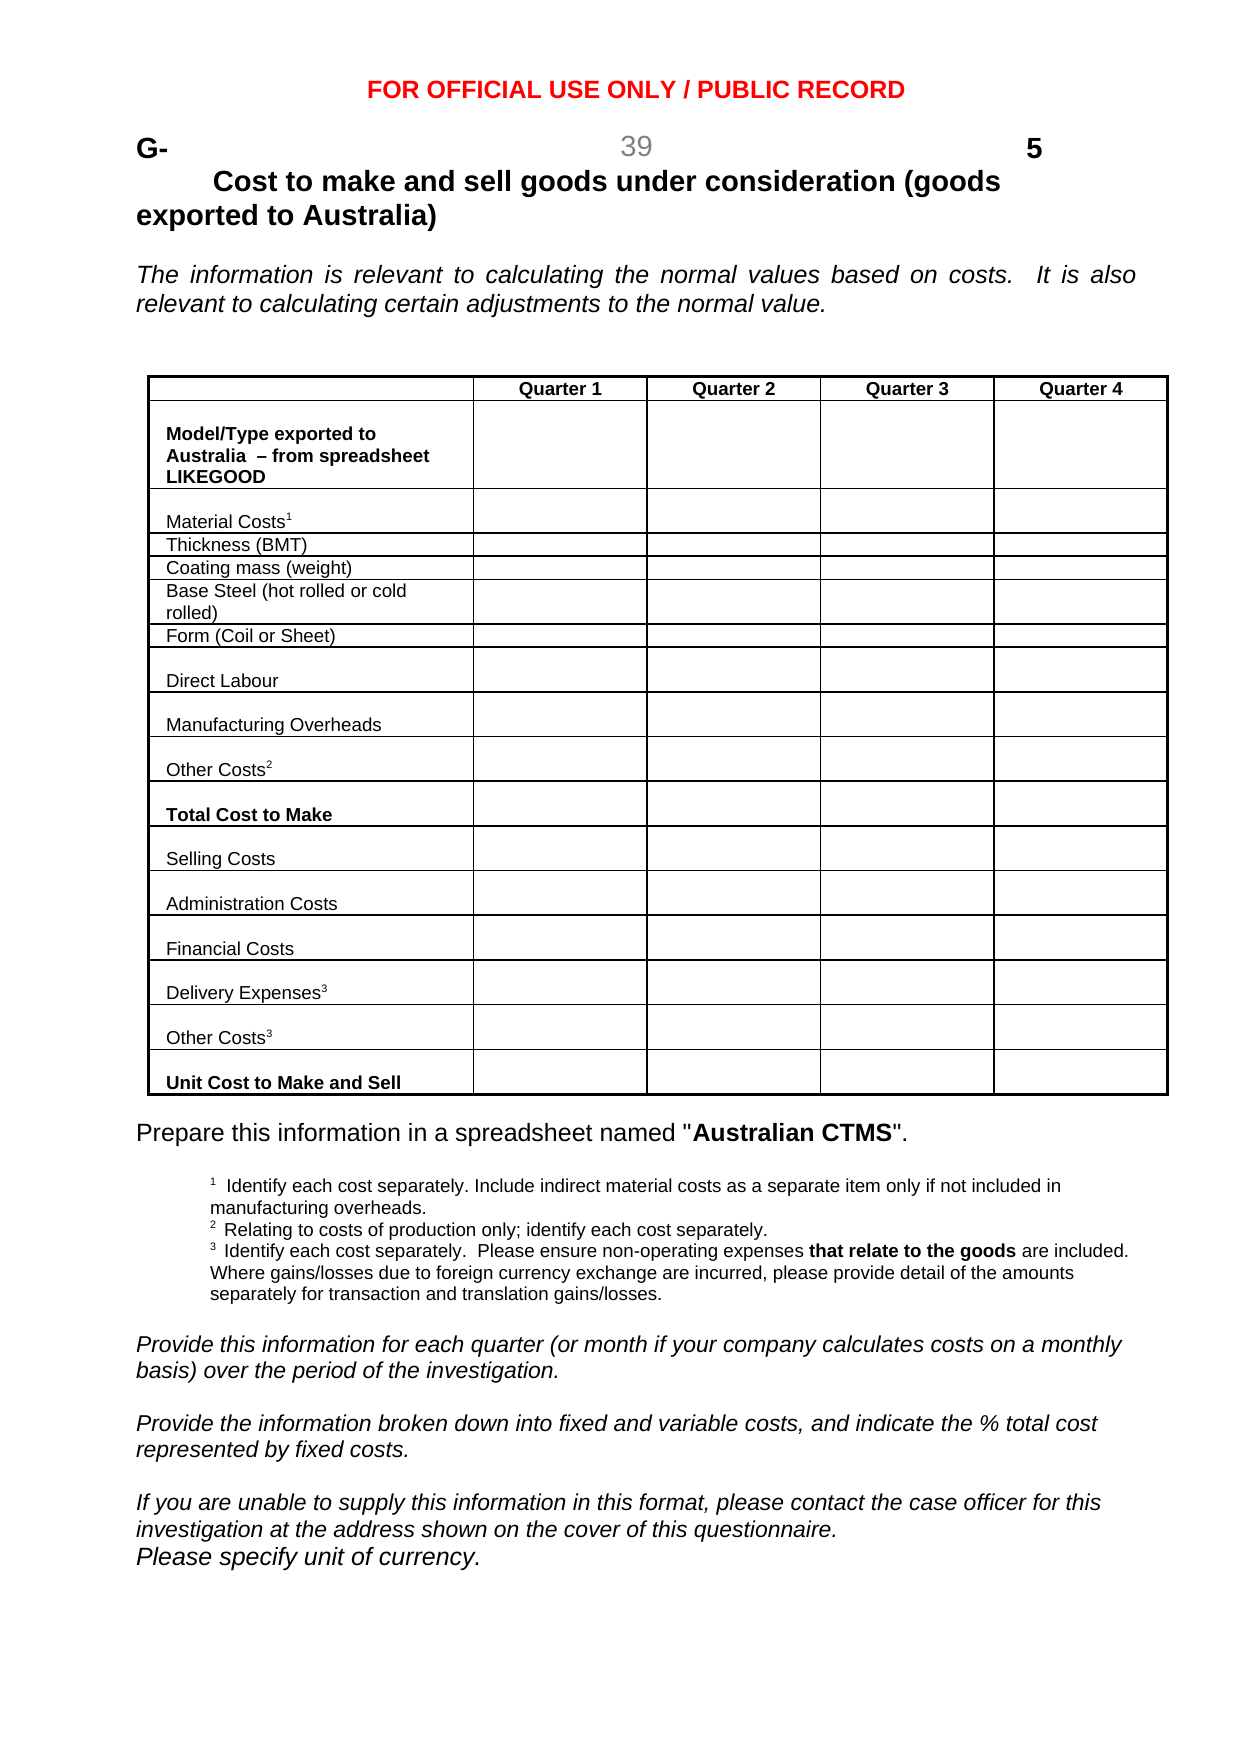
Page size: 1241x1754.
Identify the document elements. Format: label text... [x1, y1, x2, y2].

table_header Quarter 1 [474, 378, 646, 400]
table_header Quarter 3 [821, 378, 993, 400]
table_cell [648, 401, 820, 487]
table_header Quarter 2 [648, 378, 820, 400]
table_cell [995, 557, 1166, 578]
table_cell [648, 1050, 820, 1093]
table_cell [648, 648, 820, 691]
table_cell [995, 1050, 1166, 1093]
table_cell [995, 625, 1166, 646]
table_cell [995, 782, 1166, 825]
table_cell [474, 871, 646, 914]
table_cell Model/Type exported to Australia – from spreadsheet LIKEGOOD [150, 401, 473, 487]
table_cell [474, 693, 646, 736]
subtitle G-5 Cost to make and sell goods under consideration (goods exported to ) [136, 131, 1063, 231]
table_cell [474, 625, 646, 646]
table_cell Other Costs3 [150, 1005, 473, 1048]
table_cell [821, 737, 993, 780]
table_cell [821, 961, 993, 1004]
text Provide the information broken down into fixed and variable costs, and indicate the % total cost represented by fixed costs. [136, 1410, 1141, 1463]
table_cell [995, 648, 1166, 691]
table_cell [648, 580, 820, 623]
table_cell [474, 827, 646, 870]
text The information is relevant to calculating the normal values based on costs. It is also relevant to calculating certain adjustments to the normal value. [136, 260, 1141, 317]
table_cell [648, 961, 820, 1004]
table_cell [821, 1050, 993, 1093]
table_cell Thickness (BMT) [150, 534, 473, 555]
table_cell [648, 737, 820, 780]
table_cell [648, 782, 820, 825]
table_cell [648, 489, 820, 532]
text Please specify unit of currency. [136, 1542, 1063, 1571]
text Prepare this information in a spreadsheet named "Australian CTMS". [136, 1118, 1063, 1147]
table_cell Unit Cost to Make and Sell [150, 1050, 473, 1093]
text Provide this information for each quarter (or month if your company calculates costs on a monthly basis) over the period of the investigation. [136, 1331, 1141, 1384]
table_cell [648, 625, 820, 646]
table_cell Coating mass (weight) [150, 557, 473, 578]
table_cell [821, 782, 993, 825]
table_header [150, 378, 473, 400]
table_cell Base Steel (hot rolled or cold rolled) [150, 580, 473, 623]
table_cell [995, 1005, 1166, 1048]
table_cell [995, 489, 1166, 532]
table_cell [821, 693, 993, 736]
table_cell [648, 534, 820, 555]
table_cell [821, 916, 993, 959]
table_cell [474, 1005, 646, 1048]
table_cell [821, 871, 993, 914]
table_cell Administration Costs [150, 871, 473, 914]
table_cell [474, 648, 646, 691]
table_cell [474, 534, 646, 555]
table_cell [995, 534, 1166, 555]
table_cell [995, 737, 1166, 780]
table_cell [474, 557, 646, 578]
table_cell [821, 648, 993, 691]
table_cell Direct Labour [150, 648, 473, 691]
text 3 Identify each cost separately. Please ensure non-operating expenses that relate to the goods are included. Where gains/losses due to foreign currency exchange are incurred, please provide detail of the amounts separately for transaction and translation gains/losses. [210, 1240, 1141, 1305]
table_cell [995, 961, 1166, 1004]
table_cell [995, 401, 1166, 487]
table_cell [821, 1005, 993, 1048]
text 1 Identify each cost separately. Include indirect material costs as a separate item only if not included in manufacturing overheads. [210, 1175, 1141, 1218]
table_cell Delivery Expenses3 [150, 961, 473, 1004]
table_cell Financial Costs [150, 916, 473, 959]
table_cell [648, 693, 820, 736]
table_cell [995, 916, 1166, 959]
table_cell [648, 827, 820, 870]
table_cell Form (Coil or Sheet) [150, 625, 473, 646]
table_cell Other Costs2 [150, 737, 473, 780]
table_cell [474, 1050, 646, 1093]
table_header Quarter 4 [995, 378, 1166, 400]
text If you are unable to supply this information in this format, please contact the case officer for this investigation at the address shown on the cover of this questionnaire. [136, 1489, 1141, 1542]
table_cell [648, 1005, 820, 1048]
table_cell [648, 557, 820, 578]
table_cell [474, 580, 646, 623]
table_cell [821, 534, 993, 555]
table_cell Material Costs1 [150, 489, 473, 532]
table_cell [474, 782, 646, 825]
table_cell [821, 557, 993, 578]
table_cell [821, 827, 993, 870]
text 2 Relating to costs of production only; identify each cost separately. [210, 1218, 1141, 1240]
table_cell [474, 961, 646, 1004]
table_cell [648, 916, 820, 959]
table_cell [474, 489, 646, 532]
table_cell Total Cost to Make [150, 782, 473, 825]
table_cell [995, 827, 1166, 870]
table_cell [995, 871, 1166, 914]
table_cell [995, 693, 1166, 736]
table_cell [474, 401, 646, 487]
table_cell [474, 916, 646, 959]
table_cell [474, 737, 646, 780]
table_cell [821, 489, 993, 532]
table_cell [821, 580, 993, 623]
table_cell [821, 625, 993, 646]
table_cell Manufacturing Overheads [150, 693, 473, 736]
table_cell [648, 871, 820, 914]
table_cell [995, 580, 1166, 623]
table_cell [821, 401, 993, 487]
table_cell Selling Costs [150, 827, 473, 870]
